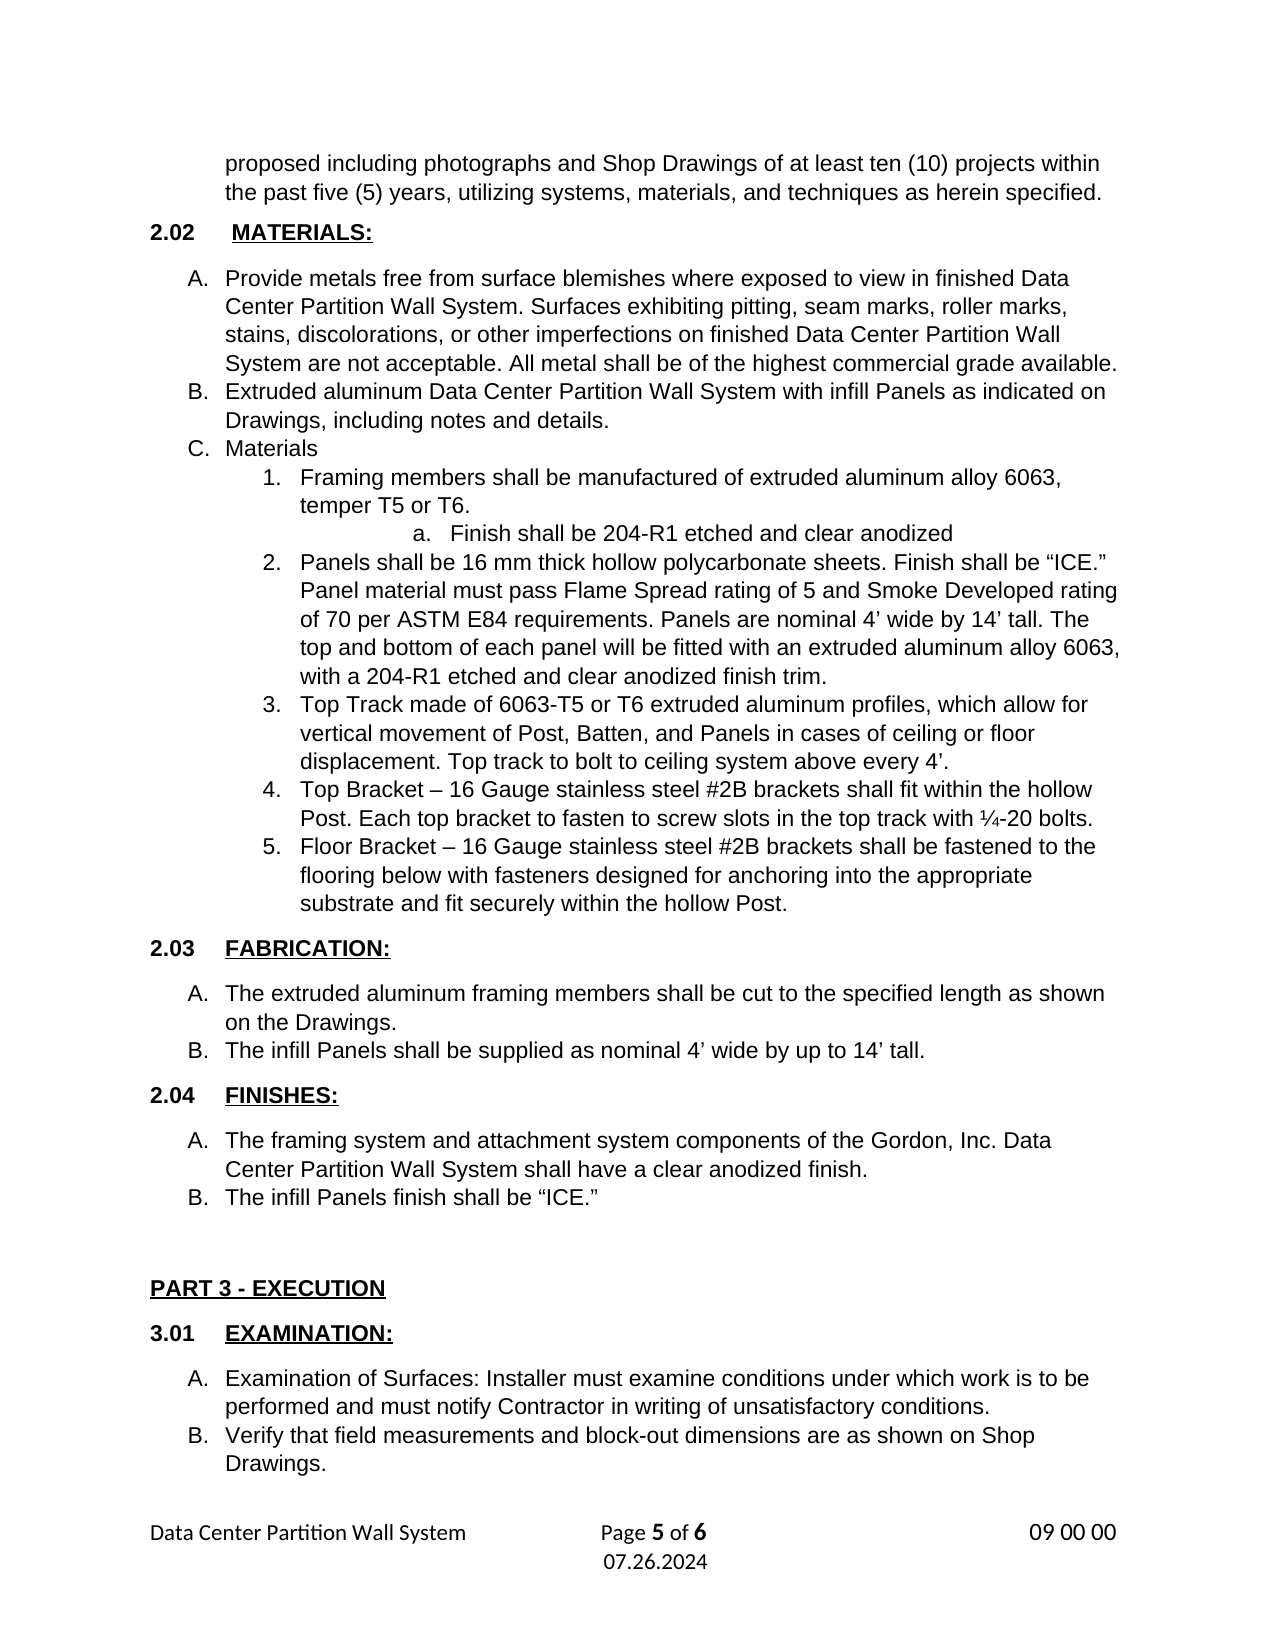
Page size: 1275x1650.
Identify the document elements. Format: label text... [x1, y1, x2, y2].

list The infill Panels shall be supplied as nominal 4’ wide by up to 14’ tall. [187, 1037, 1125, 1063]
list Verify that field measurements and block-out dimensions are as shown on Shop Drawings. [187, 1422, 1125, 1476]
list Panels shall be 16 mm thick hollow polycarbonate sheets. Finish shall be “ICE.” Panel material must pass Flame Spread rating of 5 and Smoke Developed rating of 70 per ASTM E84 requirements. Panels are nominal 4’ wide by 14’ tall. The top and bottom of each panel will be fitted with an extruded aluminum alloy 6063, with a 204-R1 etched and clear anodized finish trim. [262, 549, 1125, 689]
text PART 3 - EXECUTION [150, 1274, 1125, 1301]
list Floor Bracket – 16 Gauge stainless steel #2B brackets shall be fastened to the flooring below with fasteners designed for anchoring into the appropriate substrate and fit securely within the hollow Post. [262, 833, 1125, 916]
list Top Track made of 6063-T5 or T6 extruded aluminum profiles, which allow for vertical movement of Post, Batten, and Panels in cases of ceiling or floor displacement. Top track to bolt to ceiling system above every 4’. [262, 691, 1125, 774]
text 2.02 MATERIALS: [150, 219, 1125, 246]
text 3.01 EXAMINATION: [150, 1319, 1125, 1346]
list Examination of Surfaces: Installer must examine conditions under which work is to be performed and must notify Contractor in writing of unsatisfactory conditions. [187, 1365, 1125, 1419]
list The framing system and attachment system components of the Gordon, Inc. Data Center Partition Wall System shall have a clear anodized finish. [187, 1127, 1125, 1182]
list Provide metals free from surface blemishes where exposed to view in finished Data Center Partition Wall System. Surfaces exhibiting pitting, seam marks, roller marks, stains, discolorations, or other imperfections on finished Data Center Partition Wall System are not acceptable. All metal shall be of the highest commercial grade available. [187, 264, 1125, 376]
text 2.03 FABRICATION: [150, 935, 1125, 962]
list The infill Panels finish shall be “ICE.” [187, 1184, 1125, 1211]
list Materials [187, 435, 1125, 461]
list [187, 150, 1125, 205]
list Finish shall be 204-R1 etched and clear anodized [412, 520, 1125, 547]
list The extruded aluminum framing members shall be cut to the specified length as shown on the Drawings. [187, 980, 1125, 1035]
text 2.04 FINISHES: [150, 1082, 1125, 1109]
list Framing members shall be manufactured of extruded aluminum alloy 6063, temper T5 or T6. [262, 463, 1125, 518]
list Top Bracket – 16 Gauge stainless steel #2B brackets shall fit within the hollow Post. Each top bracket to fasten to screw slots in the top track with ¼-20 bolts. [262, 776, 1125, 831]
list Extruded aluminum Data Center Partition Wall System with infill Panels as indicated on Drawings, including notes and details. [187, 378, 1125, 433]
